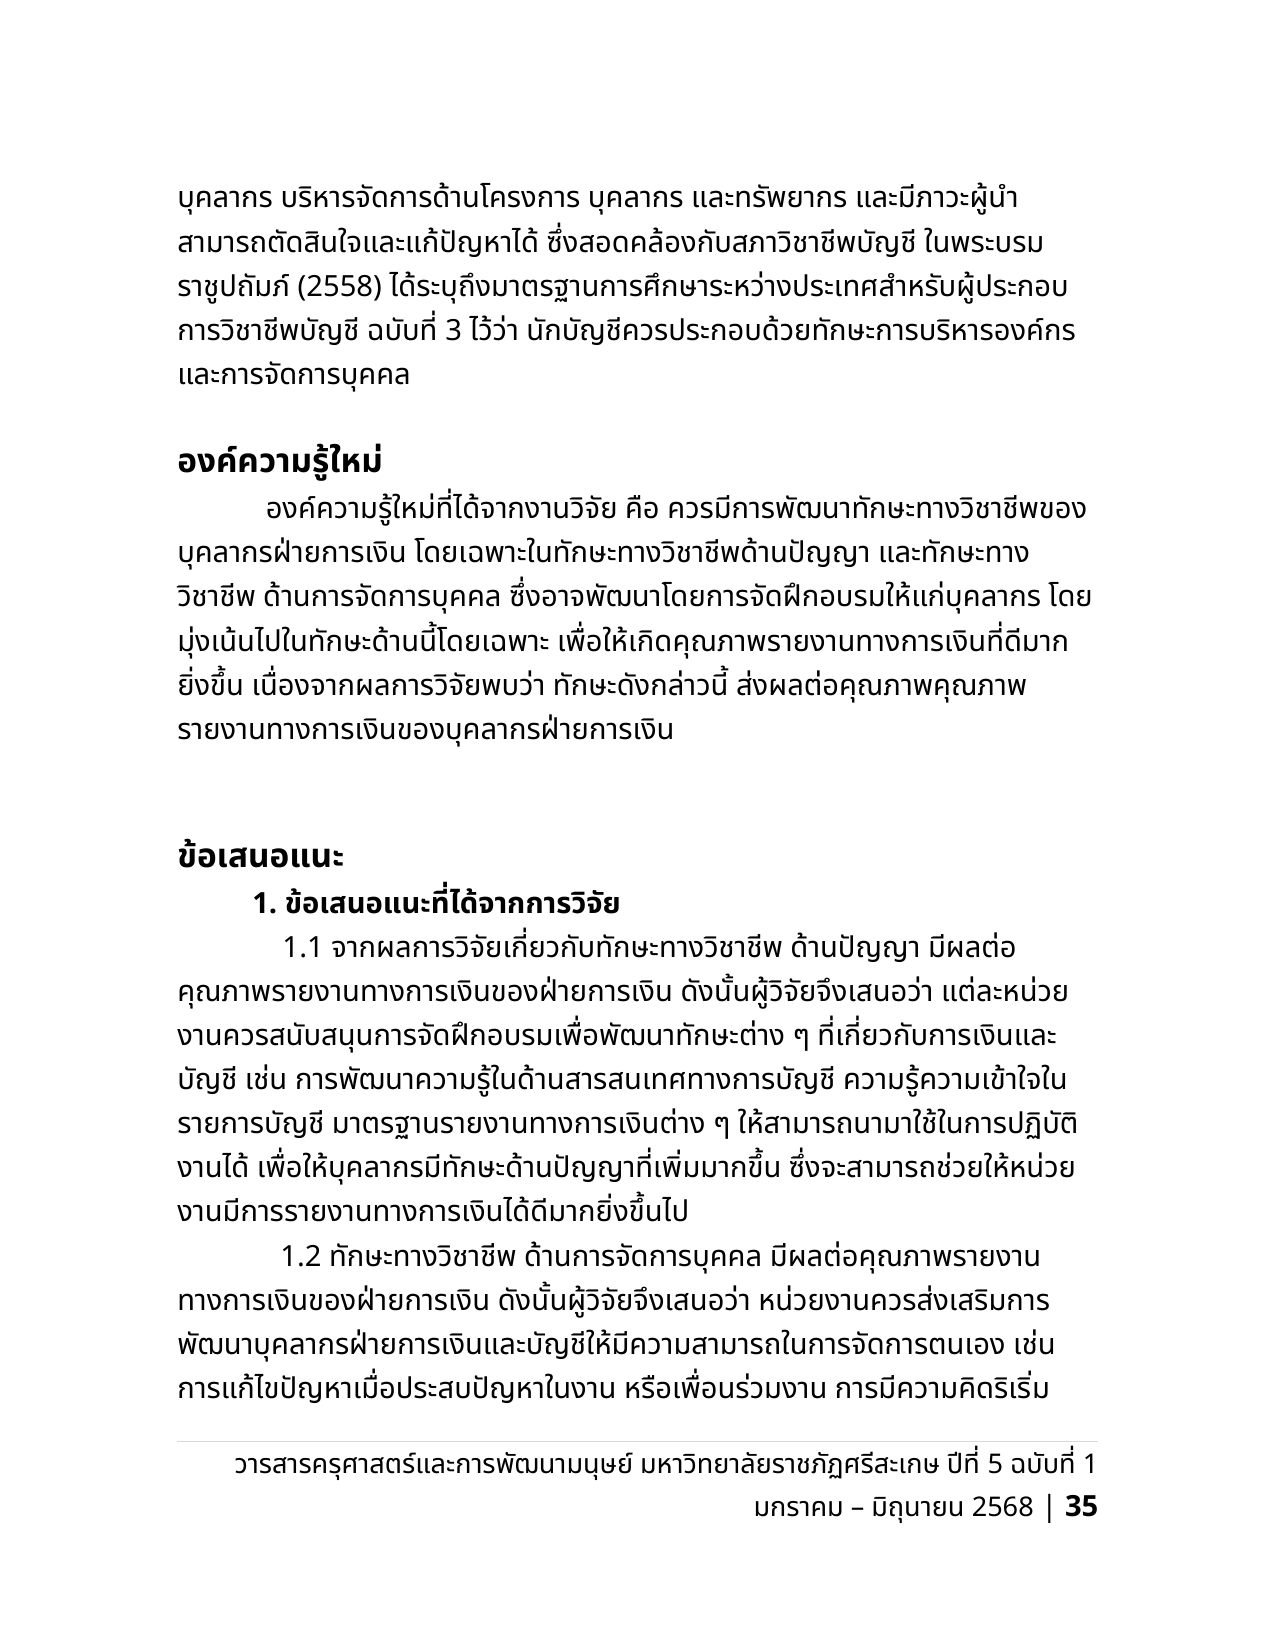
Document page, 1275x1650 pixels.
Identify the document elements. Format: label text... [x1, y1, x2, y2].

text องค์ความรู้ใหม่ [177, 437, 1098, 488]
text 1.1 จากผลการวิจัยเกี่ยวกับทักษะทางวิชาชีพ ด้านปัญญา มีผลต่อคุณภาพรายงานทางการเงินของฝ่ายการเงิน ดังนั้นผู้วิจัยจึงเสนอว่า แต่ละหน่วยงานควรสนับสนุนการจัดฝึกอบรมเพื่อพัฒนาทักษะต่าง ๆ ที่เกี่ยวกับการเงินและบัญชี เช่น การพัฒนาความรู้ในด้านสารสนเทศทางการบัญชี ความรู้ความเข้าใจในรายการบัญชี มาตรฐานรายงานทางการเงินต่าง ๆ ให้สามารถนามาใช้ในการปฏิบัติงานได้ เพื่อให้บุคลากรมีทักษะด้านปัญญาที่เพิ่มมากขึ้น ซึ่งจะสามารถช่วยให้หน่วยงานมีการรายงานทางการเงินได้ดีมากยิ่งขึ้นไป [177, 926, 1098, 1235]
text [177, 177, 1098, 398]
text 1. ข้อเสนอแนะที่ได้จากการวิจัย [177, 882, 1098, 926]
text องค์ความรู้ใหม่ที่ได้จากงานวิจัย คือ ควรมีการพัฒนาทักษะทางวิชาชีพของบุคลากรฝ่ายการเงิน โดยเฉพาะในทักษะทางวิชาชีพด้านปัญญา และทักษะทางวิชาชีพ ด้านการจัดการบุคคล ซึ่งอาจพัฒนาโดยการจัดฝึกอบรมให้แก่บุคลากร โดยมุ่งเน้นไปในทักษะด้านนี้โดยเฉพาะ เพื่อให้เกิดคุณภาพรายงานทางการเงินที่ดีมากยิ่งขึ้น เนื่องจากผลการวิจัยพบว่า ทักษะดังกล่าวนี้ ส่งผลต่อคุณภาพคุณภาพรายงานทางการเงินของบุคลากรฝ่ายการเงิน [177, 488, 1098, 752]
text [177, 1235, 1098, 1411]
text ข้อเสนอแนะ [177, 832, 1098, 882]
